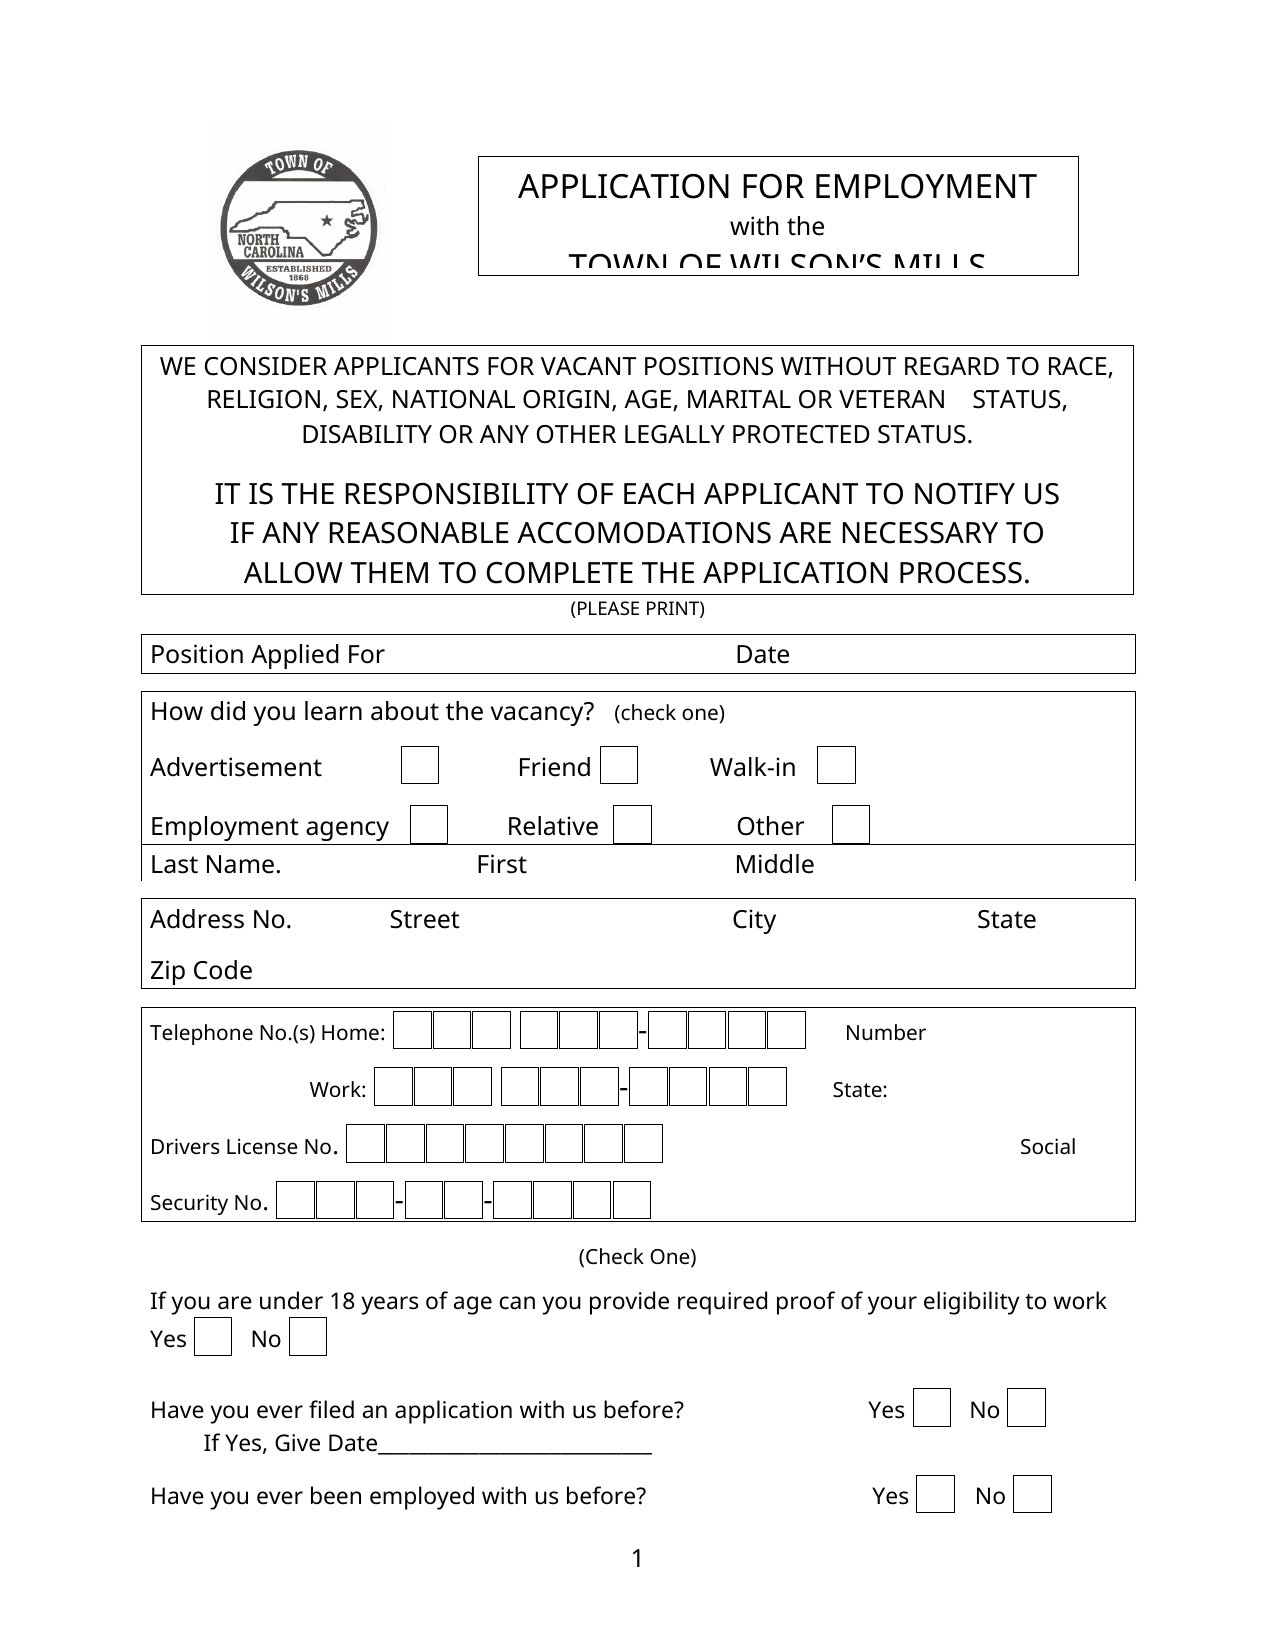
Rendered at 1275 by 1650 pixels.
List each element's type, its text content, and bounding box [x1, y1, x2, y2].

text (PLEASE PRINT) [150, 595, 1125, 621]
text Address No. Street City State Zip Code [142, 899, 1135, 988]
text Position Applied For Date [142, 635, 1135, 673]
text IT IS THE RESPONSIBILITY OF EACH APPLICANT TO NOTIFY US [150, 473, 1125, 513]
text WE CONSIDER APPLICANTS FOR VACANT POSITIONS WITHOUT REGARD TO RACE, RELIGION, SEX, NATIONAL ORIGIN, AGE, MARITAL OR VETERAN STATUS, DISABILITY OR ANY OTHER LEGALLY PROTECTED STATUS. [142, 346, 1133, 450]
text Have you ever been employed with us before? Yes No [150, 1474, 1125, 1513]
text How did you learn about the vacancy? (check one) [142, 692, 1135, 728]
picture [212, 120, 386, 345]
text If you are under 18 years of age can you provide required proof of your eligibility to work Yes No [150, 1285, 1125, 1356]
text Have you ever filed an application with us before? Yes No [150, 1387, 1125, 1427]
text ALLOW THEM TO COMPLETE THE APPLICATION PROCESS. [142, 549, 1133, 594]
text Employment agency Relative Other [142, 801, 1135, 844]
text Last Name. First Middle [142, 845, 1135, 881]
text IF ANY REASONABLE ACCOMODATIONS ARE NECESSARY TO [150, 513, 1125, 549]
text Telephone No.(s) Home: - Number Work: - State: Drivers License No. Social Security No. -- [142, 1008, 1135, 1221]
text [150, 1427, 1125, 1458]
text Advertisement Friend Walk-in [142, 742, 1135, 784]
text (Check One) [150, 1242, 1125, 1271]
